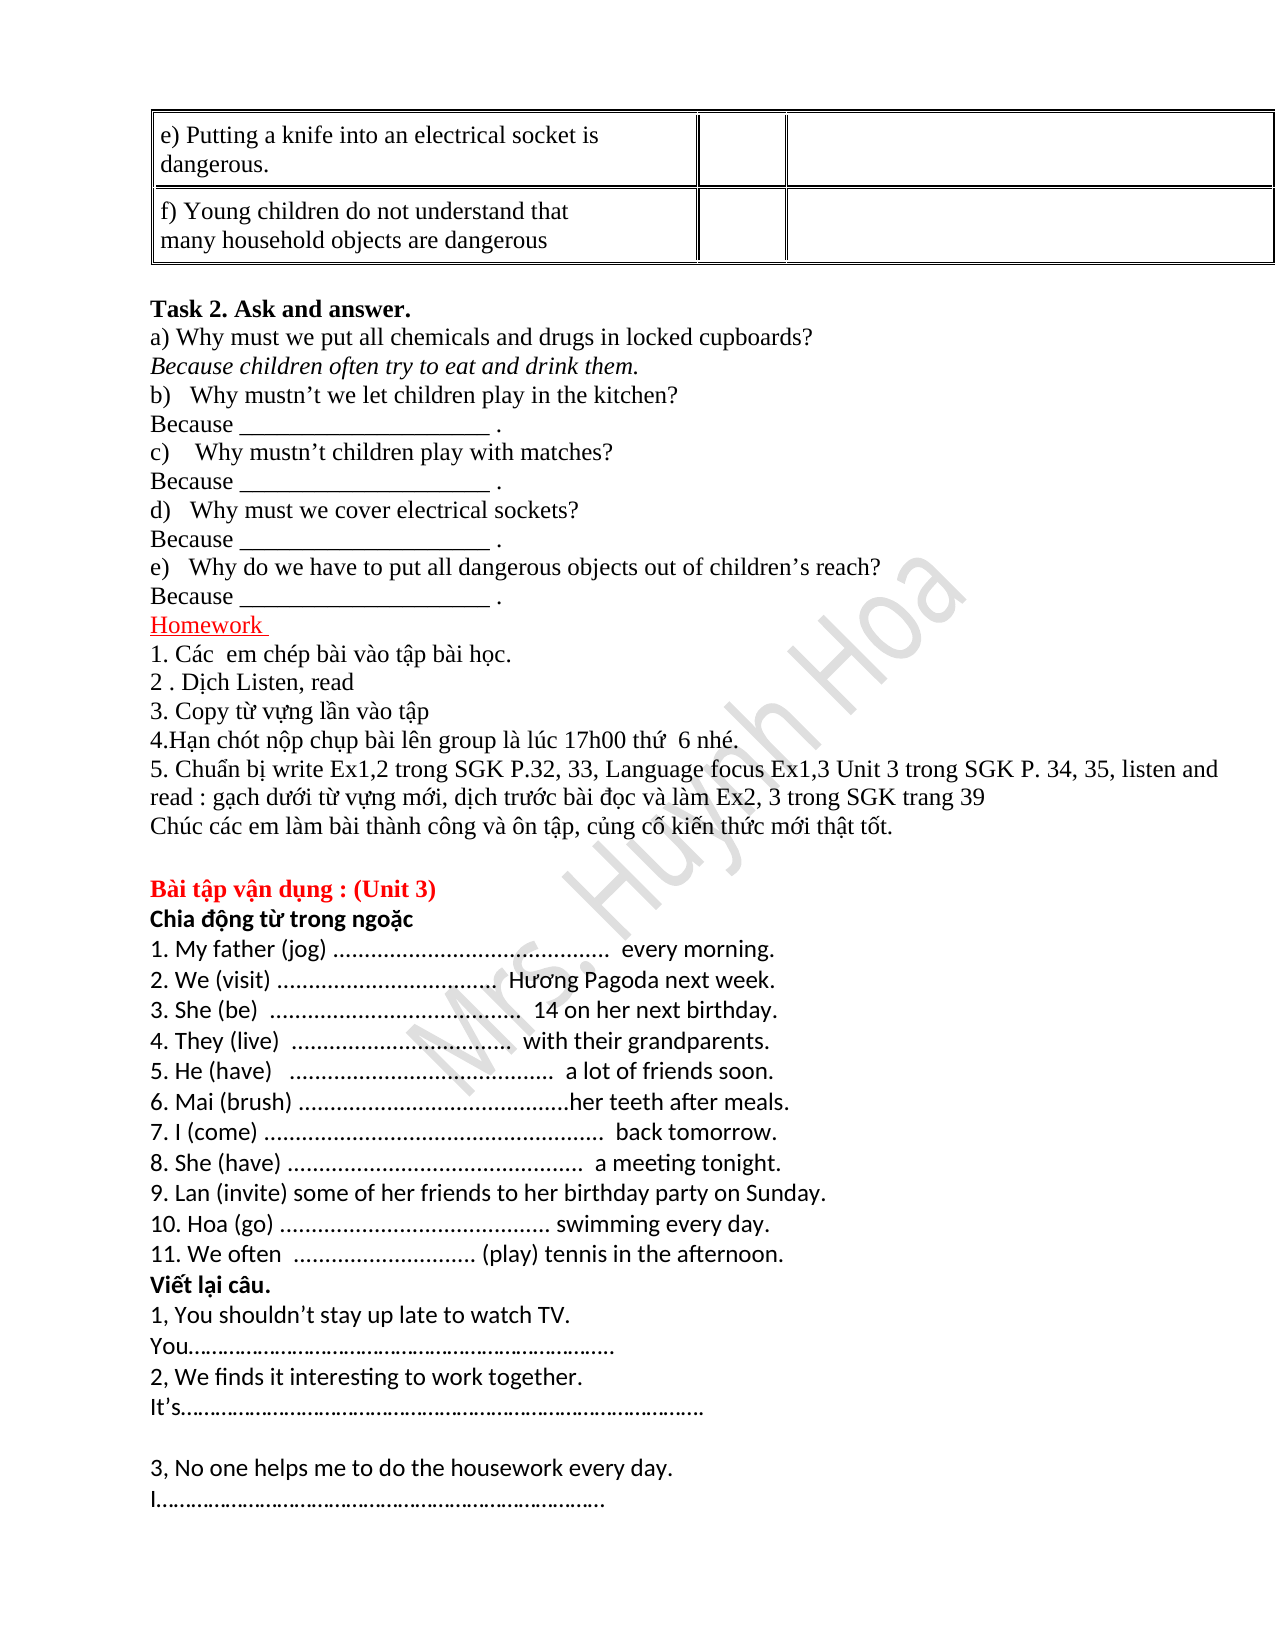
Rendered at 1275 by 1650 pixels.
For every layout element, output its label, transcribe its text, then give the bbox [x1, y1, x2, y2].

text 9. Lan (invite) some of her friends to her birthday party on Sunday. [150, 1177, 1240, 1208]
text 4. They (live) ................................... with their grandparents. [150, 1025, 1240, 1055]
text e) Why do we have to put all dangerous objects out of children’s reach? [150, 552, 1240, 581]
text 11. We often ............................. (play) tennis in the afternoon. [150, 1238, 1240, 1269]
text 10. Hoa (go) ........................................... swimming every day. [150, 1208, 1240, 1238]
text Because children often try to eat and drink them. [150, 351, 1240, 380]
text c) Why mustn’t children play with matches? [150, 437, 1240, 466]
text Chia động từ trong ngoặc [150, 903, 1240, 933]
text 1, You shouldn’t stay up late to watch TV. [150, 1299, 1240, 1330]
text Bài tập vận dụng : (Unit 3) [150, 874, 1240, 903]
text Because ____________________ . [150, 466, 1240, 495]
text 2 . Dịch Listen, read [150, 667, 1240, 696]
table_cell [786, 113, 1273, 185]
table_cell e) Putting a knife into an electrical socket is dangerous. [154, 111, 698, 185]
text Homework [150, 610, 1240, 639]
text It’s………………………………………………………………………………. [150, 1391, 1240, 1422]
text 2, We finds it interesting to work together. [150, 1361, 1240, 1391]
text d) Why must we cover electrical sockets? [150, 495, 1240, 524]
text 1. My father (jog) ............................................ every morning. [150, 933, 1240, 964]
text 7. I (come) ...................................................... back tomorrow. [150, 1116, 1240, 1147]
text 3. Copy từ vựng lần vào tập [150, 696, 1240, 725]
text Because ____________________ . [150, 524, 1240, 552]
text You……………………………………………………………….. [150, 1330, 1240, 1361]
text Task 2. Ask and answer. [150, 294, 1240, 322]
table_cell [786, 185, 1274, 262]
text 5. Chuẩn bị write Ex1,2 trong SGK P.32, 33, Language focus Ex1,3 Unit 3 trong SGK P. 34, 35, listen and read : gạch dưới từ vựng mới, dịch trước bài đọc và làm Ex2, 3 trong SGK trang 39 [150, 754, 1240, 811]
text 2. We (visit) ................................... Hương Pagoda next week. [150, 964, 1240, 994]
table_cell f) Young children do not understand that many household objects are dangerous [154, 185, 698, 262]
text 5. He (have) .......................................... a lot of friends soon. [150, 1055, 1240, 1086]
text a) Why must we put all chemicals and drugs in locked cupboards? [150, 322, 1240, 351]
text b) Why mustn’t we let children play in the kitchen? [150, 380, 1240, 409]
text 3, No one helps me to do the housework every day. [150, 1452, 1240, 1483]
table_cell [698, 189, 786, 262]
text I…………………………………………………………………… [150, 1483, 1240, 1513]
text Because ____________________ . [150, 409, 1240, 437]
text Chúc các em làm bài thành công và ôn tập, củng cố kiến thức mới thật tốt. [150, 811, 1240, 840]
text 8. She (have) ............................................... a meeting tonight. [150, 1147, 1240, 1177]
text 4.Hạn chót nộp chụp bài lên group là lúc 17h00 thứ 6 nhé. [150, 725, 1240, 754]
text Because ____________________ . [150, 581, 1240, 610]
text 1. Các em chép bài vào tập bài học. [150, 639, 1240, 667]
text 6. Mai (brush) ...........................................her teeth after meals. [150, 1086, 1240, 1116]
text 3. She (be) ........................................ 14 on her next birthday. [150, 994, 1240, 1025]
text Viết lại câu. [150, 1269, 1240, 1299]
table_cell [698, 113, 786, 185]
